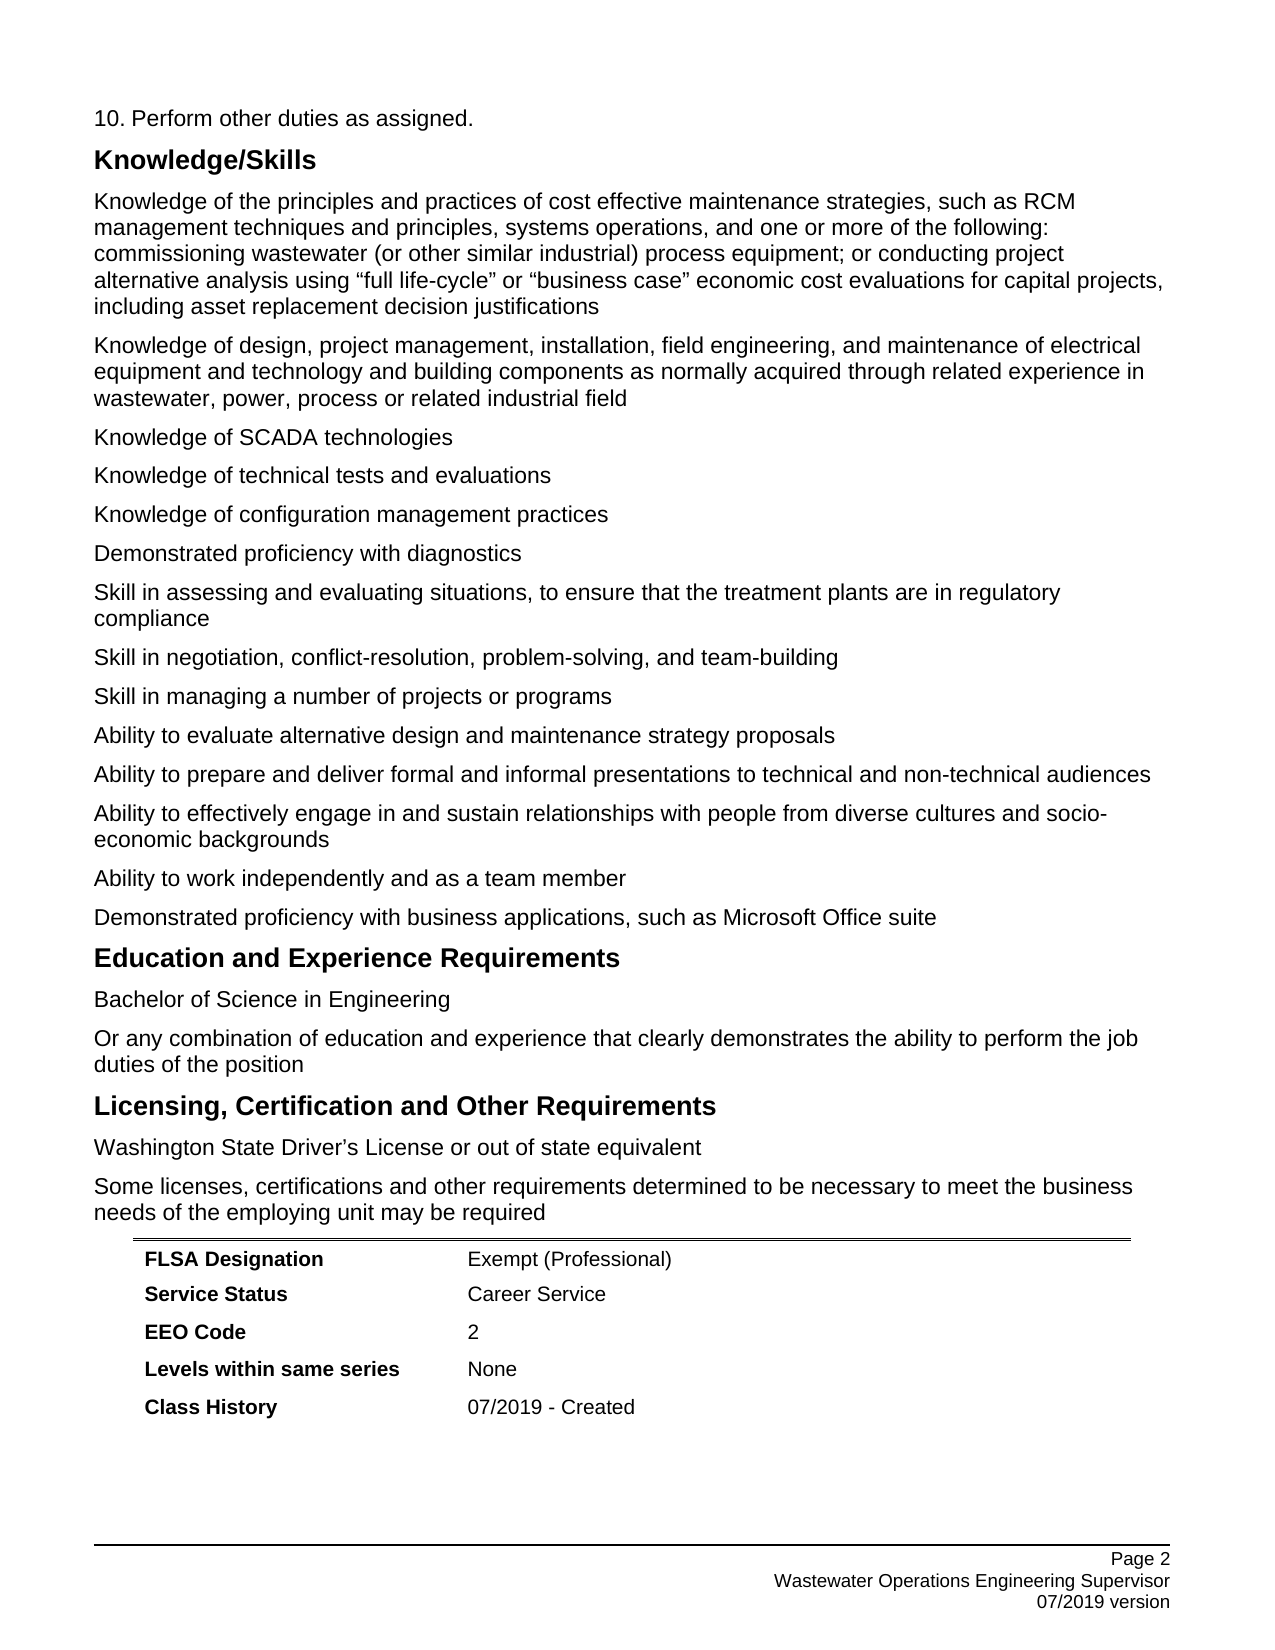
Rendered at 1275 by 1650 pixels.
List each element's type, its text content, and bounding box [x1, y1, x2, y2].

text Demonstrated proficiency with business applications, such as Microsoft Office suite [94, 903, 1170, 930]
table_cell Levels within same series [133, 1351, 456, 1388]
text Ability to effectively engage in and sustain relationships with people from diverse cultures and socio-economic backgrounds [94, 799, 1170, 852]
list Perform other duties as assigned. [94, 105, 1170, 131]
text Knowledge of SCADA technologies [94, 423, 1170, 450]
text Or any combination of education and experience that clearly demonstrates the ability to perform the job duties of the position [94, 1025, 1170, 1078]
text Knowledge of technical tests and evaluations [94, 462, 1170, 489]
table_header Exempt (Professional) [456, 1241, 1131, 1276]
text Education and Experience Requirements [94, 942, 1170, 974]
text Knowledge/Skills [94, 144, 1170, 175]
table_cell 2 [456, 1313, 1131, 1351]
text Ability to work independently and as a team member [94, 865, 1170, 891]
table_cell None [456, 1351, 1131, 1388]
text Knowledge of configuration management practices [94, 501, 1170, 527]
text Ability to evaluate alternative design and maintenance strategy proposals [94, 722, 1170, 748]
text Knowledge of design, project management, installation, field engineering, and maintenance of electrical equipment and technology and building components as normally acquired through related experience in wastewater, power, process or related industrial field [94, 332, 1170, 411]
table_cell EEO Code [133, 1313, 456, 1351]
text Skill in assessing and evaluating situations, to ensure that the treatment plants are in regulatory compliance [94, 579, 1170, 632]
text Demonstrated proficiency with diagnostics [94, 540, 1170, 566]
text Washington State Driver’s License or out of state equivalent [94, 1134, 1170, 1160]
table_cell Class History [133, 1388, 456, 1426]
table_cell 07/2019 - Created [456, 1388, 1131, 1426]
table_cell Service Status [133, 1276, 456, 1313]
text Ability to prepare and deliver formal and informal presentations to technical and non-technical audiences [94, 761, 1170, 787]
text Skill in managing a number of projects or programs [94, 683, 1170, 709]
text Knowledge of the principles and practices of cost effective maintenance strategies, such as RCM management techniques and principles, systems operations, and one or more of the following: commissioning wastewater (or other similar industrial) process equipment; or conducting project alternative analysis using “full life-cycle” or “business case” economic cost evaluations for capital projects, including asset replacement decision justifications [94, 188, 1170, 319]
text Skill in negotiation, conflict-resolution, problem-solving, and team-building [94, 644, 1170, 670]
text Licensing, Certification and Other Requirements [94, 1090, 1170, 1121]
text Bachelor of Science in Engineering [94, 986, 1170, 1012]
text Some licenses, certifications and other requirements determined to be necessary to meet the business needs of the employing unit may be required [94, 1173, 1170, 1226]
table_header FLSA Designation [133, 1241, 456, 1276]
table_cell Career Service [456, 1276, 1131, 1313]
